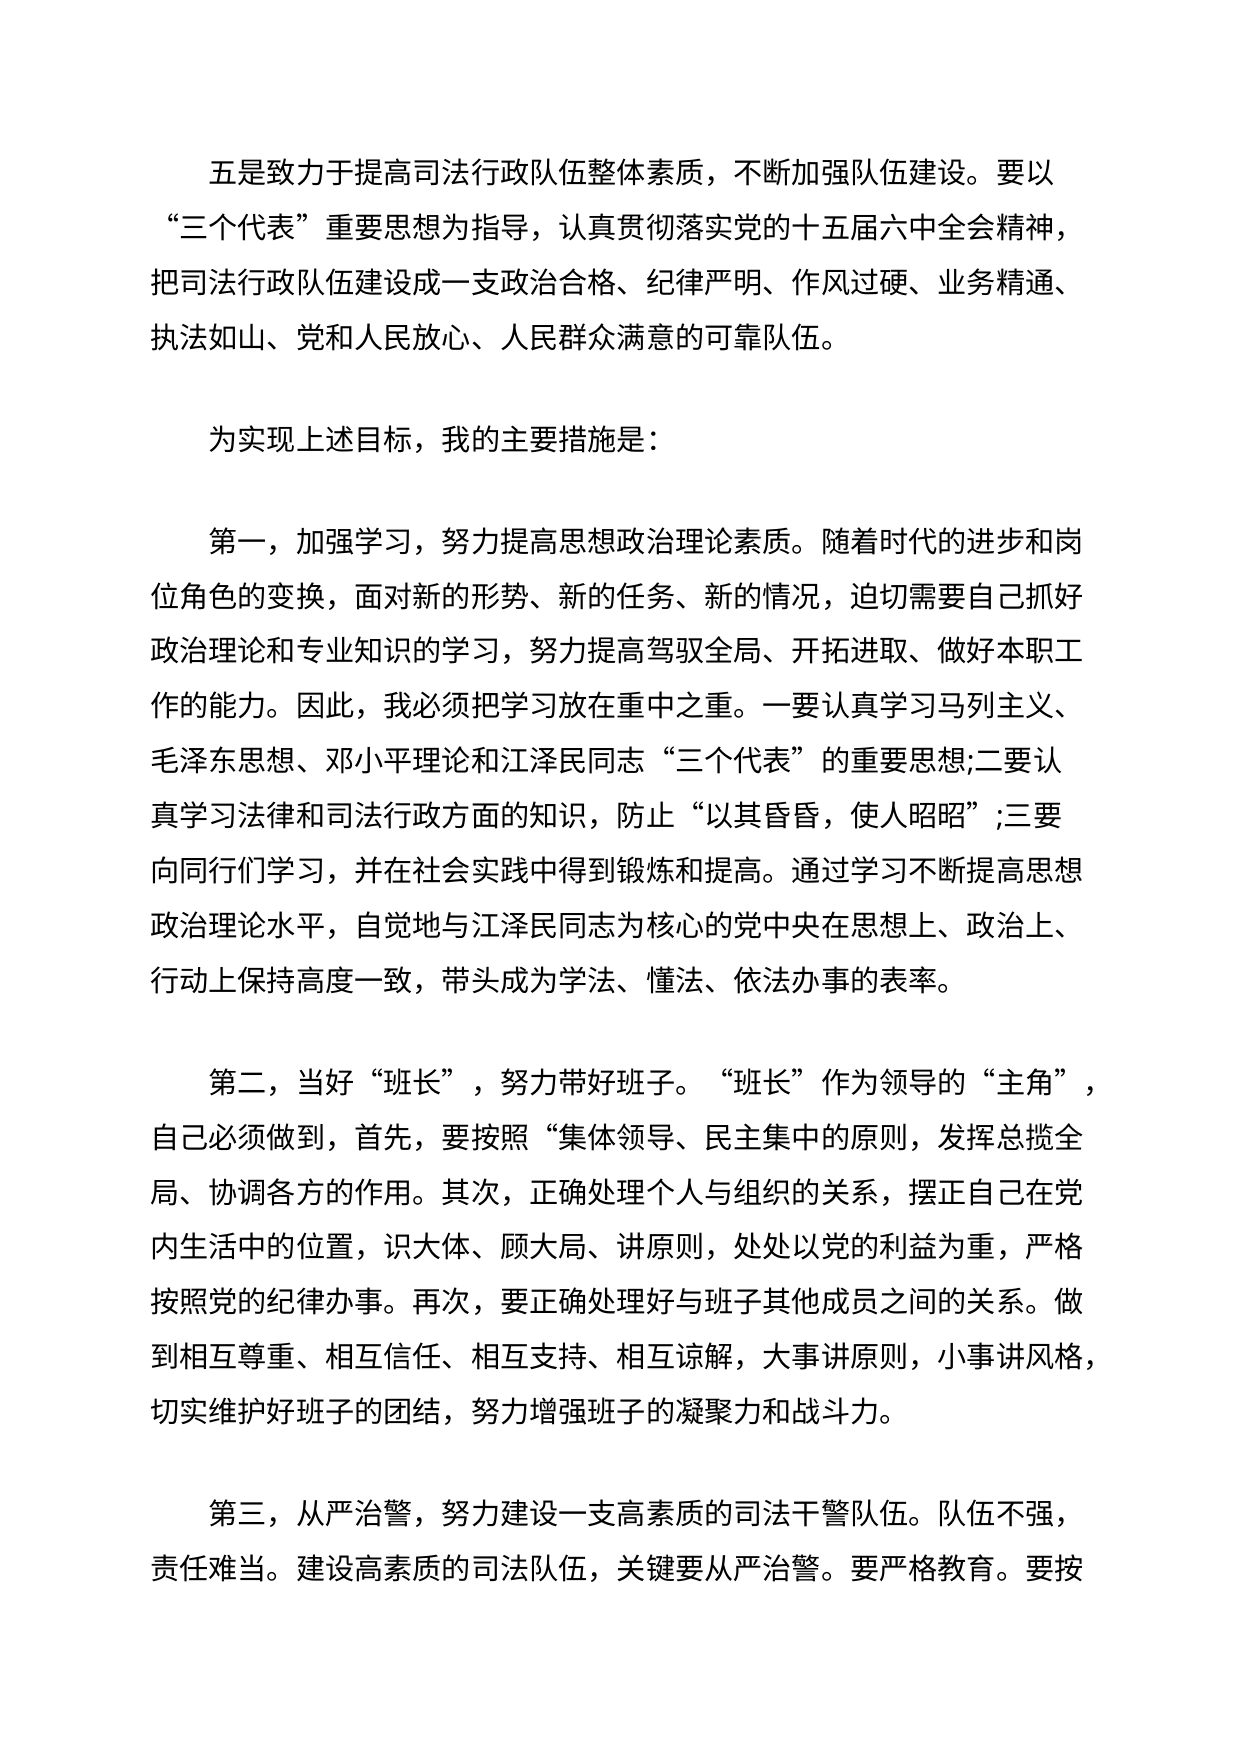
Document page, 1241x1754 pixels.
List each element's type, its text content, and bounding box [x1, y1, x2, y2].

text 为实现上述目标，我的主要措施是： [150, 416, 1090, 459]
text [150, 1491, 1090, 1588]
text 五是致力于提高司法行政队伍整体素质，不断加强队伍建设。要以“三个代表”重要思想为指导，认真贯彻落实党的十五届六中全会精神，把司法行政队伍建设成一支政治合格、纪律严明、作风过硬、业务精通、执法如山、党和人民放心、人民群众满意的可靠队伍。 [150, 150, 1090, 357]
text 第一，加强学习，努力提高思想政治理论素质。随着时代的进步和岗位角色的变换，面对新的形势、新的任务、新的情况，迫切需要自己抓好政治理论和专业知识的学习，努力提高驾驭全局、开拓进取、做好本职工作的能力。因此，我必须把学习放在重中之重。一要认真学习马列主义、毛泽东思想、邓小平理论和江泽民同志“三个代表”的重要思想;二要认真学习法律和司法行政方面的知识，防止“以其昏昏，使人昭昭”;三要向同行们学习，并在社会实践中得到锻炼和提高。通过学习不断提高思想政治理论水平，自觉地与江泽民同志为核心的党中央在思想上、政治上、行动上保持高度一致，带头成为学法、懂法、依法办事的表率。 [150, 518, 1090, 1000]
text 第二，当好“班长”，努力带好班子。“班长”作为领导的“主角”，自己必须做到，首先，要按照“集体领导、民主集中的原则，发挥总揽全局、协调各方的作用。其次，正确处理个人与组织的关系，摆正自己在党内生活中的位置，识大体、顾大局、讲原则，处处以党的利益为重，严格按照党的纪律办事。再次，要正确处理好与班子其他成员之间的关系。做到相互尊重、相互信任、相互支持、相互谅解，大事讲原则，小事讲风格，切实维护好班子的团结，努力增强班子的凝聚力和战斗力。 [150, 1059, 1090, 1431]
